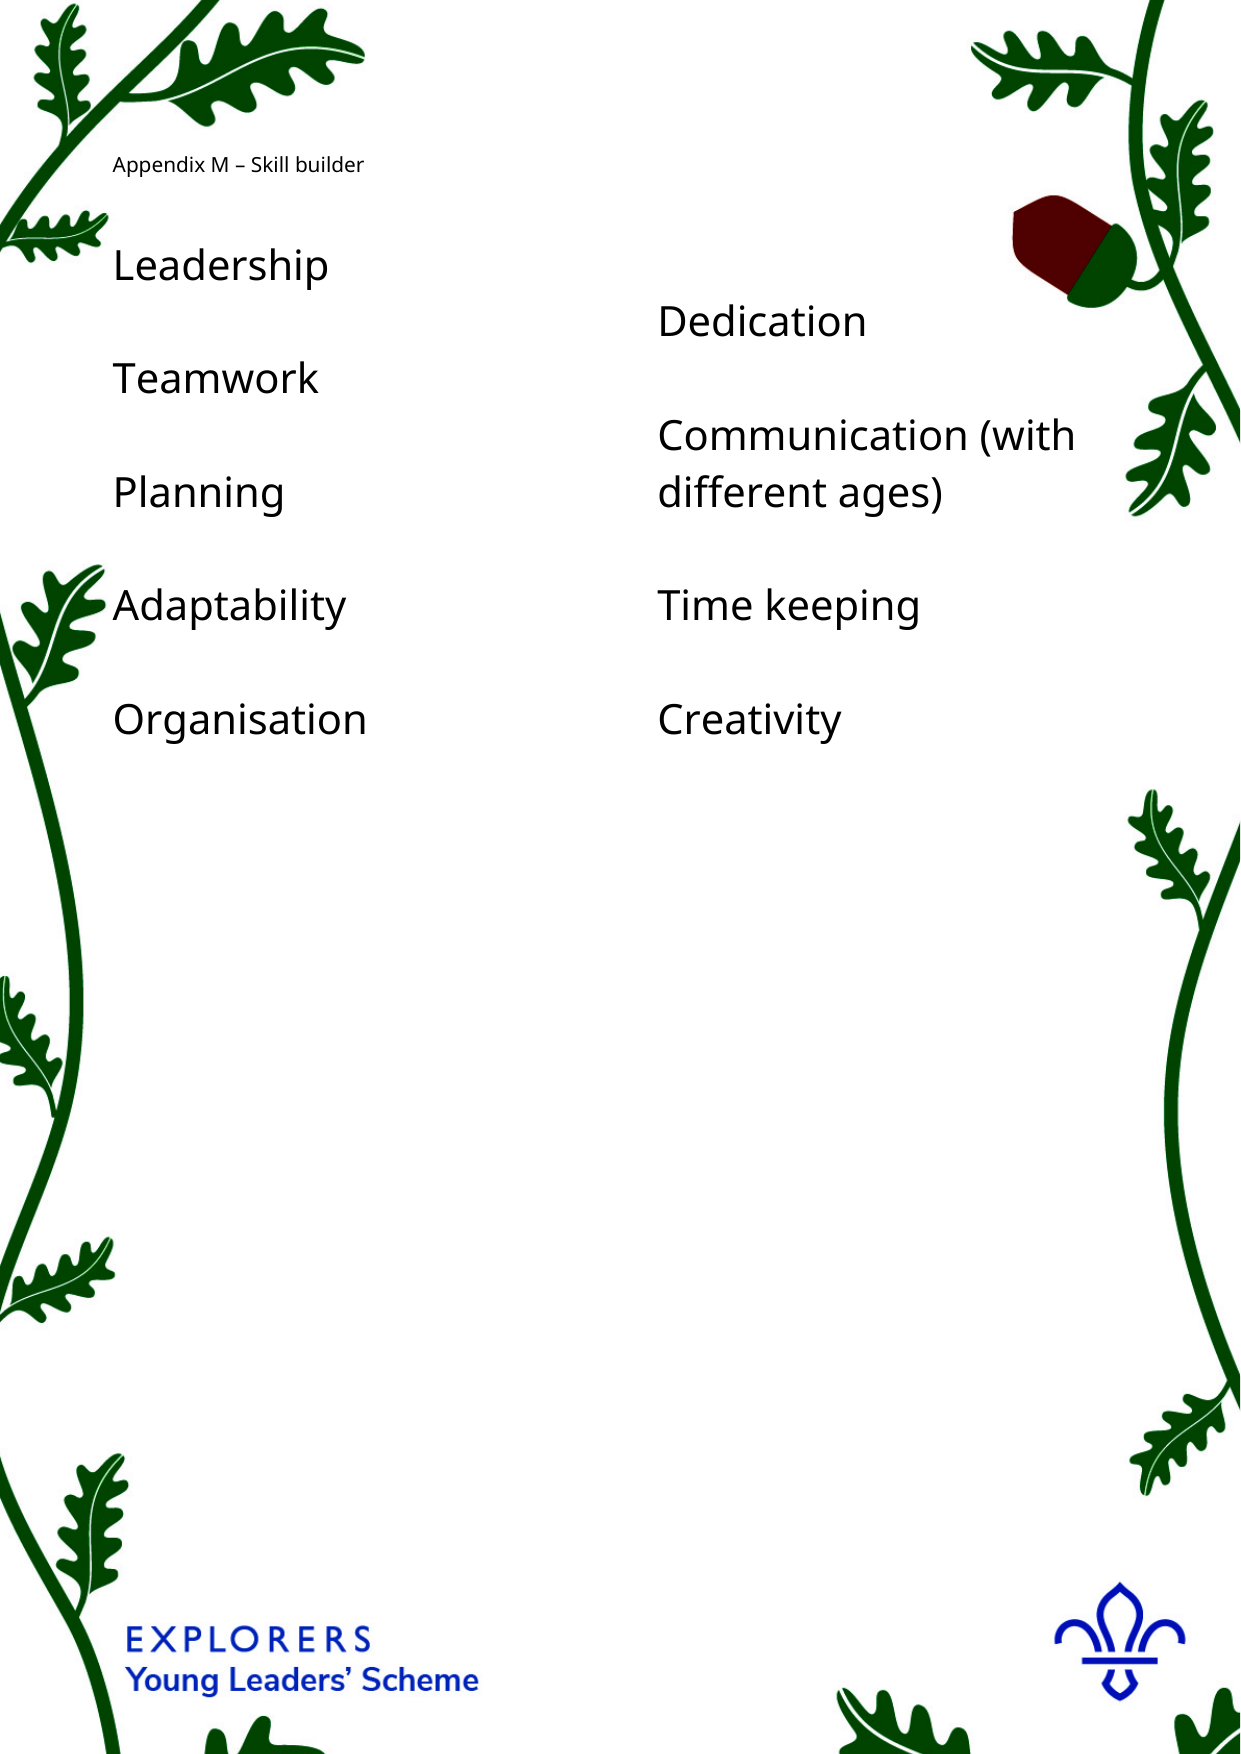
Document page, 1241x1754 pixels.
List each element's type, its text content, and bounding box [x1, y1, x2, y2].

text Communication (with different ages) [657, 406, 1128, 519]
text Planning [112, 462, 583, 519]
text Leadership [112, 235, 583, 292]
text Time keeping [657, 576, 1128, 633]
text Organisation [112, 689, 583, 746]
text Creativity [657, 689, 1128, 746]
picture [0, 0, 1241, 1754]
text Appendix M – Skill builder [112, 150, 1128, 178]
text Adaptability [112, 576, 583, 633]
text Dedication [657, 292, 1128, 349]
text Teamwork [112, 349, 583, 406]
